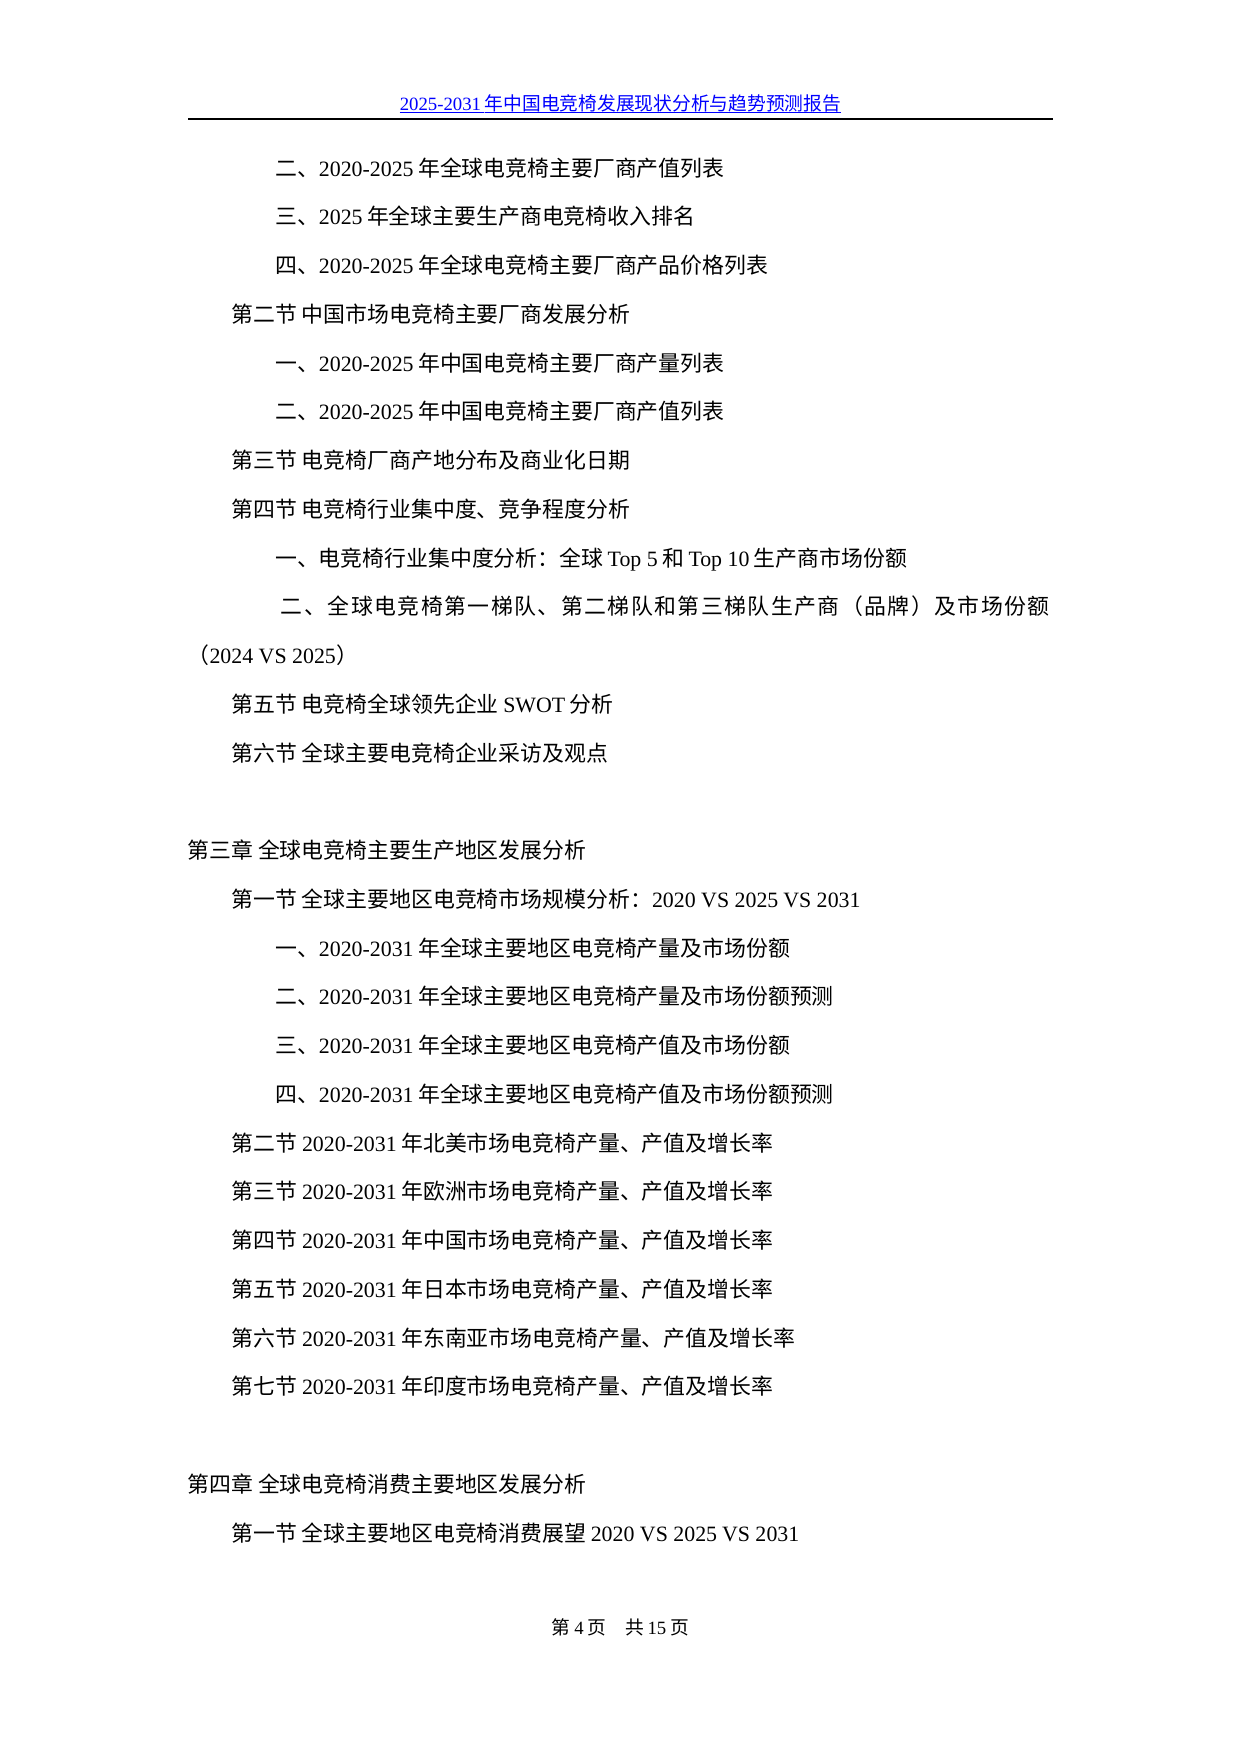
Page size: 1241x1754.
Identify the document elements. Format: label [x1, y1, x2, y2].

text [187, 150, 1053, 1548]
